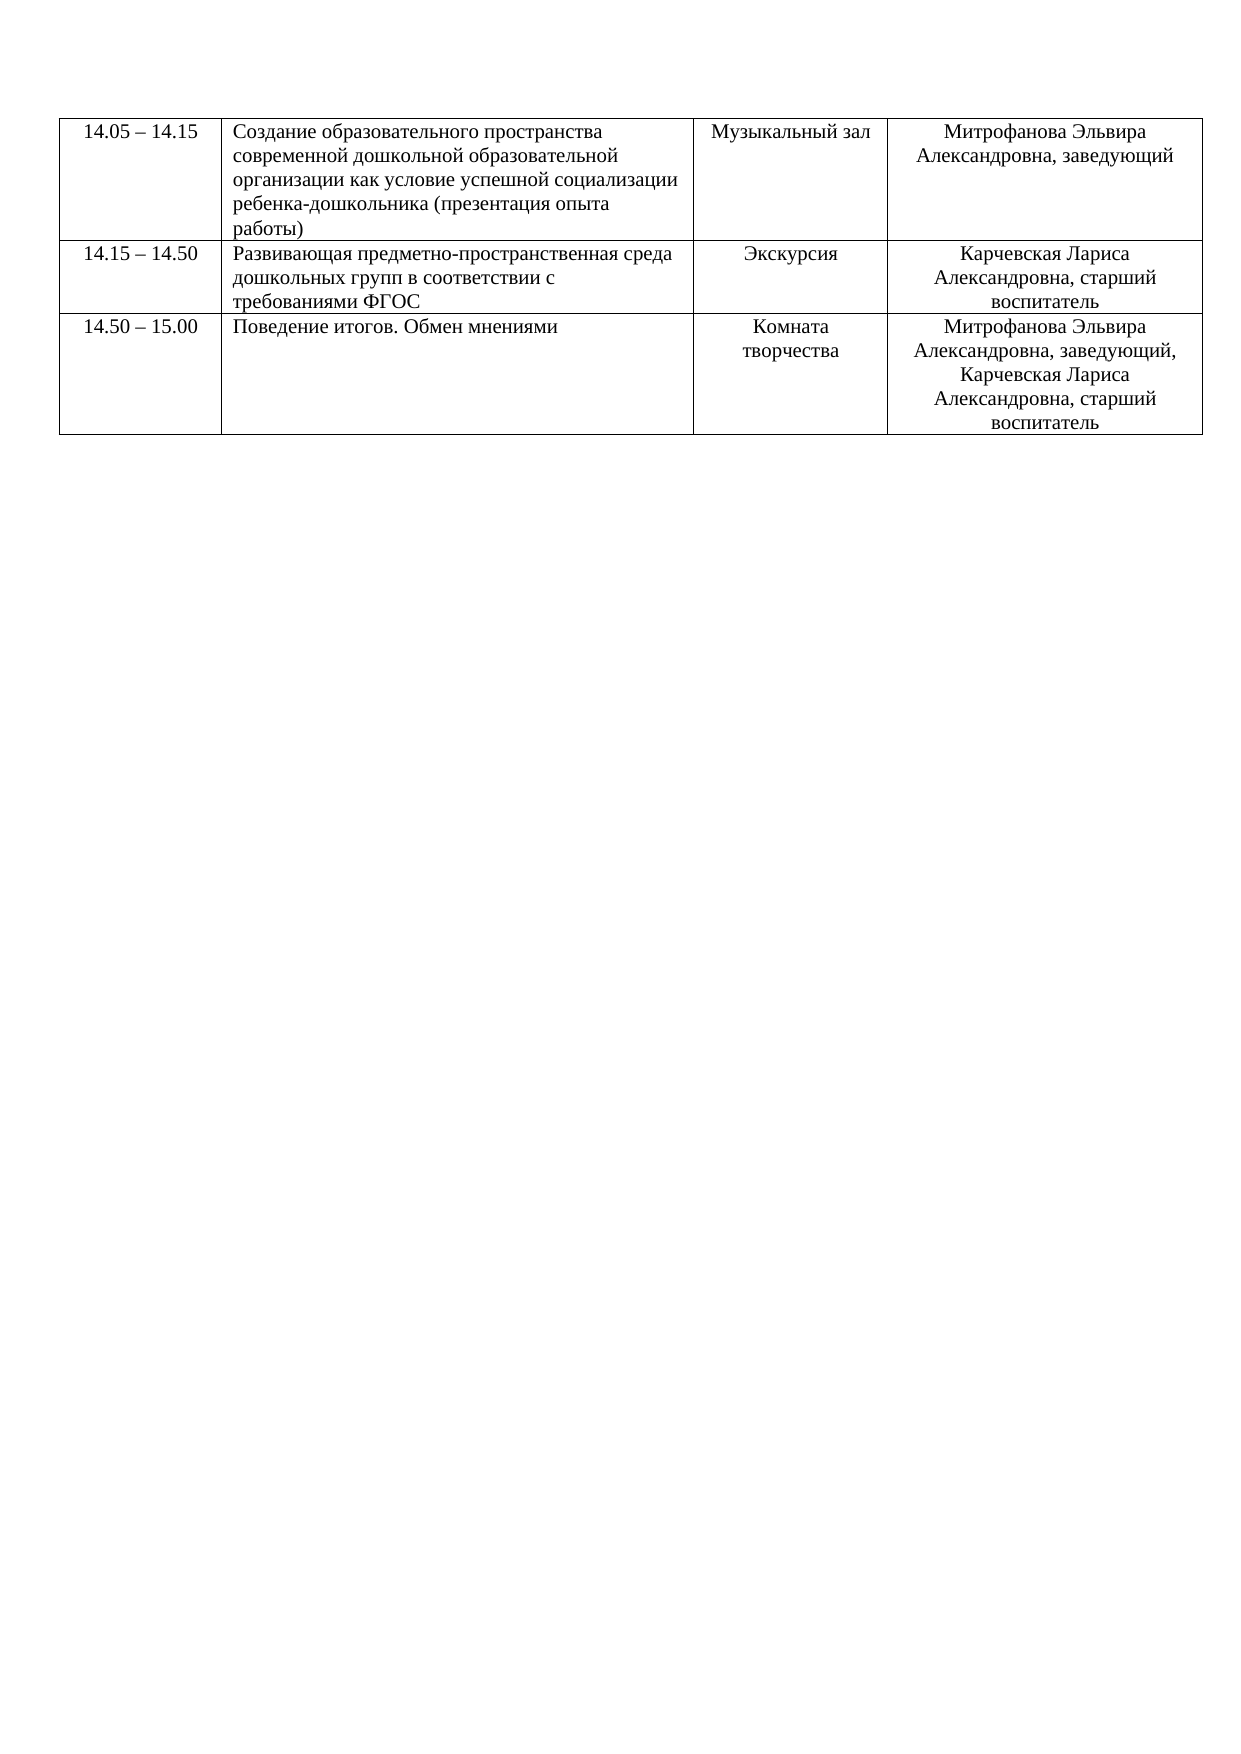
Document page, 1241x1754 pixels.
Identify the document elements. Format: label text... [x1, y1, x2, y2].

table_cell Развивающая предметно-пространственная среда дошкольных групп в соответствии с требованиями ФГОС [222, 241, 693, 313]
table_cell Комната творчества [694, 314, 887, 434]
table_cell Экскурсия [694, 241, 887, 313]
table_cell 14.15 – 14.50 [60, 241, 221, 313]
table_cell Митрофанова Эльвира Александровна, заведующий [888, 119, 1202, 239]
table_cell Поведение итогов. Обмен мнениями [222, 314, 693, 434]
table_cell 14.05 – 14.15 [60, 119, 221, 239]
table_cell 14.50 – 15.00 [60, 314, 221, 434]
table_cell Создание образовательного пространства современной дошкольной образовательной организации как условие успешной социализации ребенка-дошкольника (презентация опыта работы) [222, 119, 693, 239]
table_cell Митрофанова Эльвира Александровна, заведующий, Карчевская Лариса Александровна, старший воспитатель [888, 314, 1202, 434]
table_cell Карчевская Лариса Александровна, старший воспитатель [888, 241, 1202, 313]
table_cell Музыкальный зал [694, 119, 887, 239]
